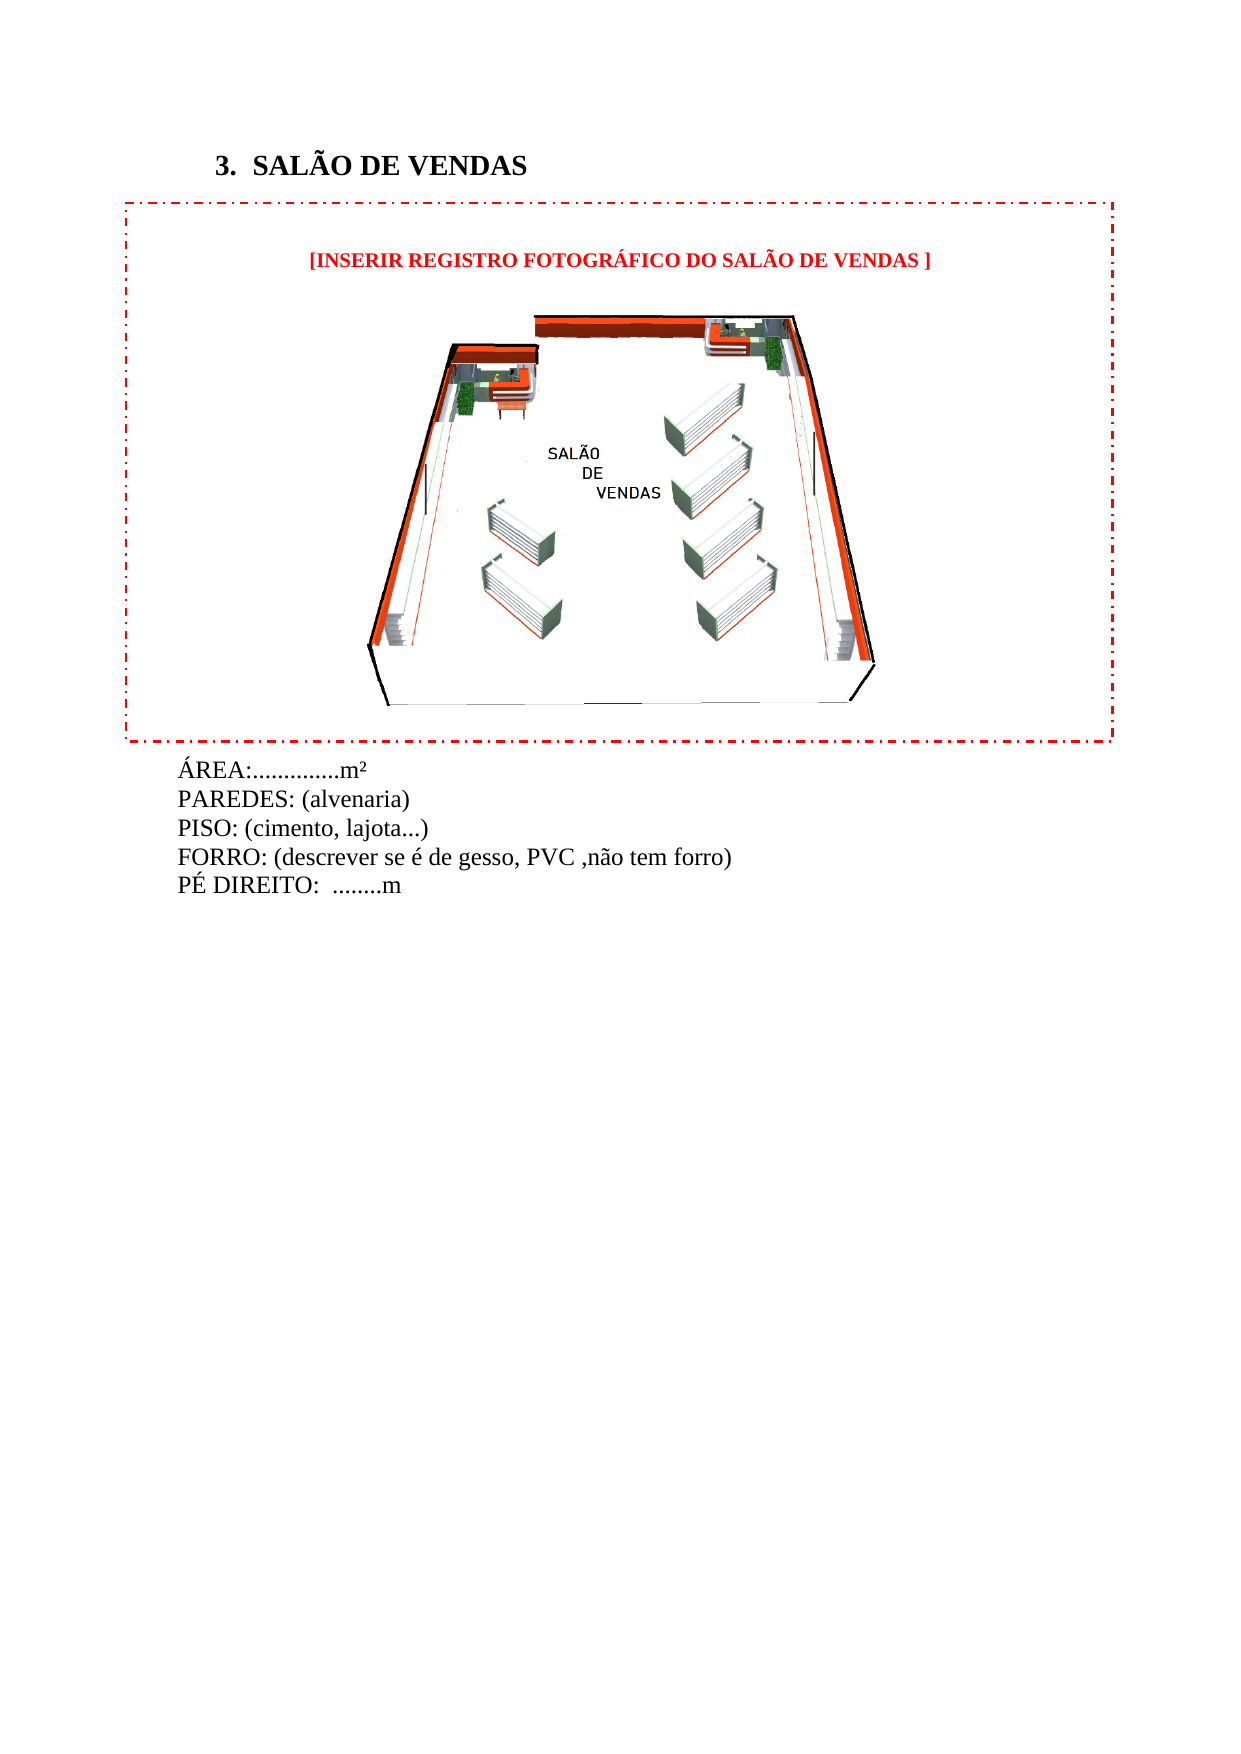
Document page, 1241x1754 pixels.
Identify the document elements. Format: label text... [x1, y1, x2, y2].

text ÁREA:..............m² [177, 756, 1063, 784]
picture [350, 305, 890, 756]
text PÉ DIREITO: ........m [177, 871, 1063, 899]
list SALÃO DE VENDAS [215, 148, 1063, 181]
text FORRO: (descrever se é de gesso, PVC ,não tem forro) [177, 842, 1063, 871]
text [INSERIR REGISTRO FOTOGRÁFICO DO SALÃO DE VENDAS ] [177, 248, 1063, 272]
text PISO: (cimento, lajota...) [177, 813, 1063, 842]
text PAREDES: (alvenaria) [177, 784, 1063, 813]
